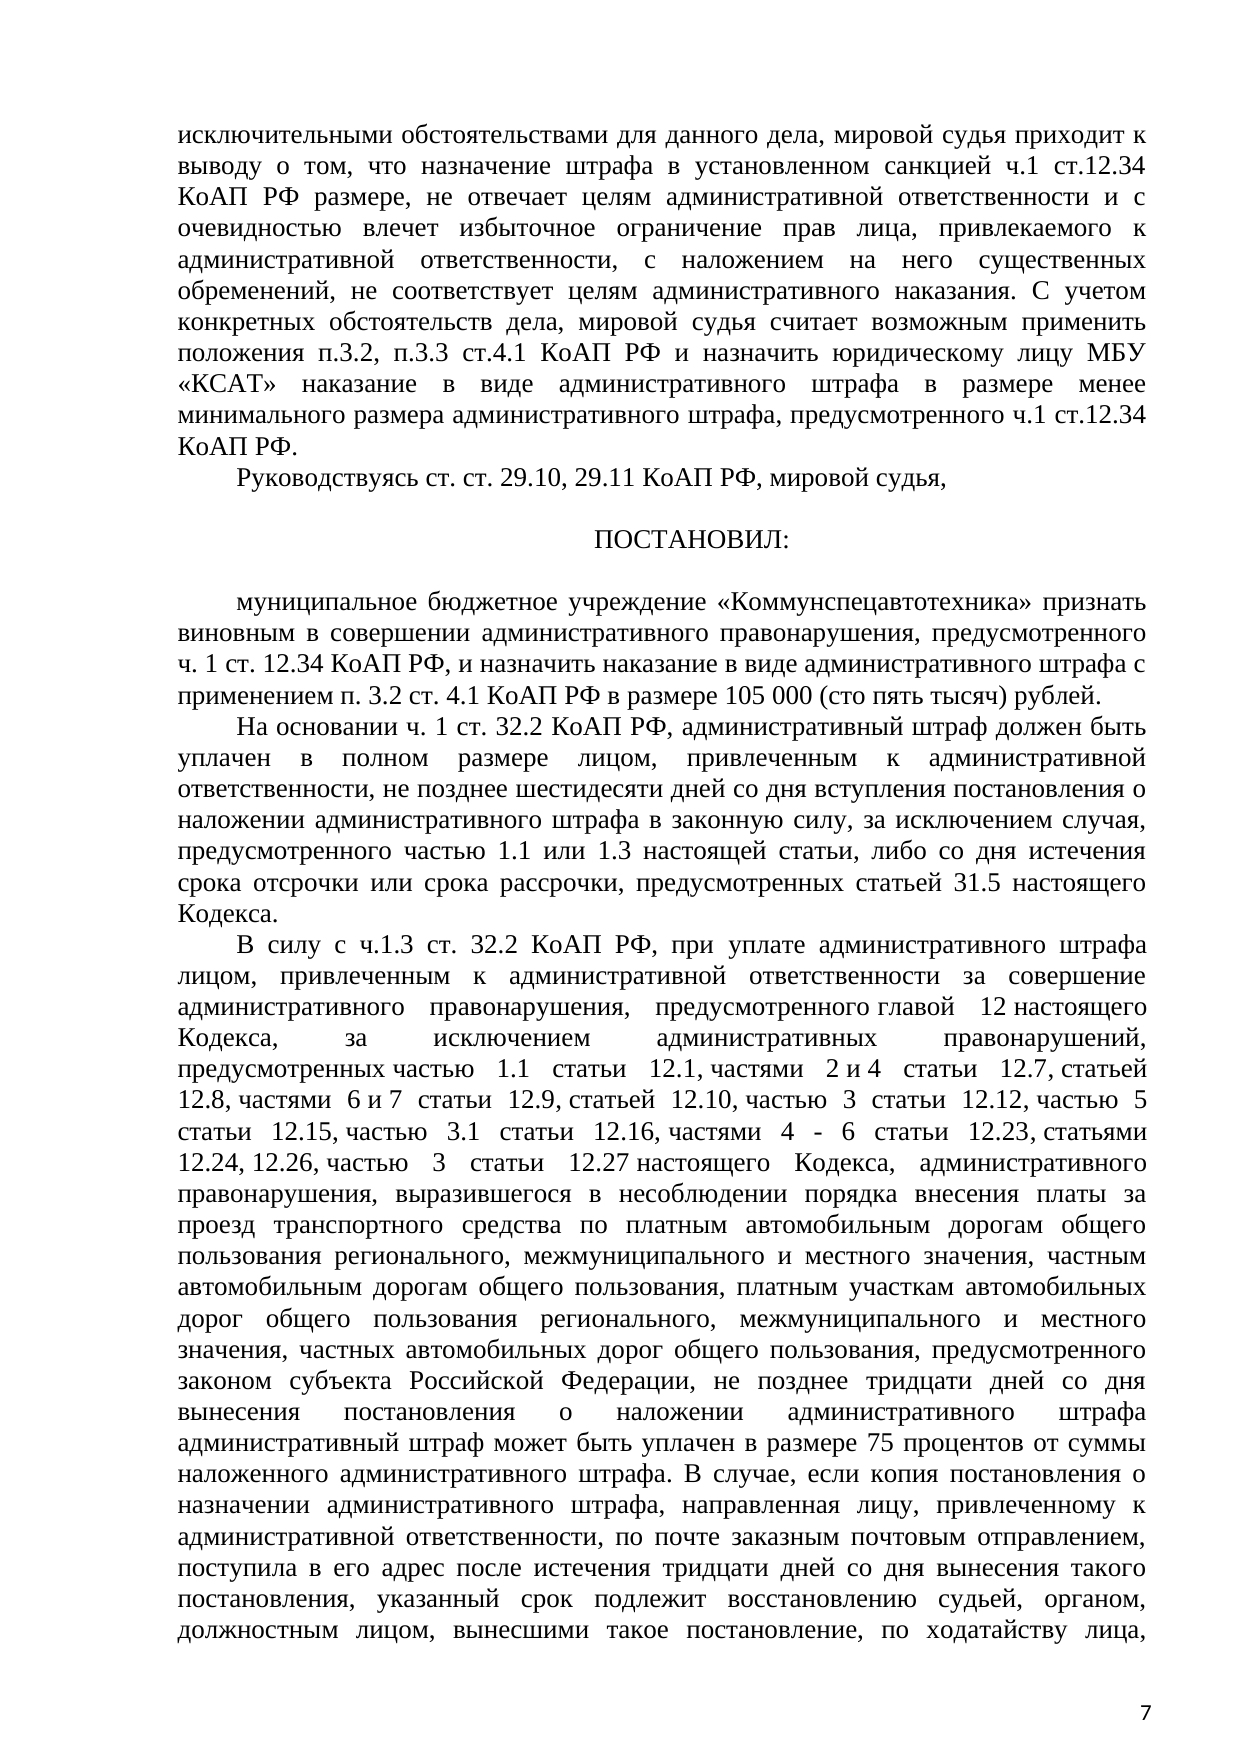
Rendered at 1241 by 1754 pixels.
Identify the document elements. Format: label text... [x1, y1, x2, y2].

text ПОСТАНОВИЛ: [177, 523, 1147, 554]
text Руководствуясь ст. ст. 29.10, 29.11 КоАП РФ, мировой судья, [177, 461, 1147, 492]
text муниципальное бюджетное учреждение «Коммунспецавтотехника» признать виновным в совершении административного правонарушения, предусмотренного ч. 1 ст. 12.34 КоАП РФ, и назначить наказание в виде административного штрафа с применением п. 3.2 ст. 4.1 КоАП РФ в размере 105 000 (сто пять тысяч) рублей. [177, 585, 1147, 710]
text На основании ч. 1 ст. 32.2 КоАП РФ, административный штраф должен быть уплачен в полном размере лицом, привлеченным к административной ответственности, не позднее шестидесяти дней со дня вступления постановления о наложении административного штрафа в законную силу, за исключением случая, предусмотренного частью 1.1 или 1.3 настоящей статьи, либо со дня истечения срока отсрочки или срока рассрочки, предусмотренных статьей 31.5 настоящего Кодекса. [177, 710, 1147, 928]
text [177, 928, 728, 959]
